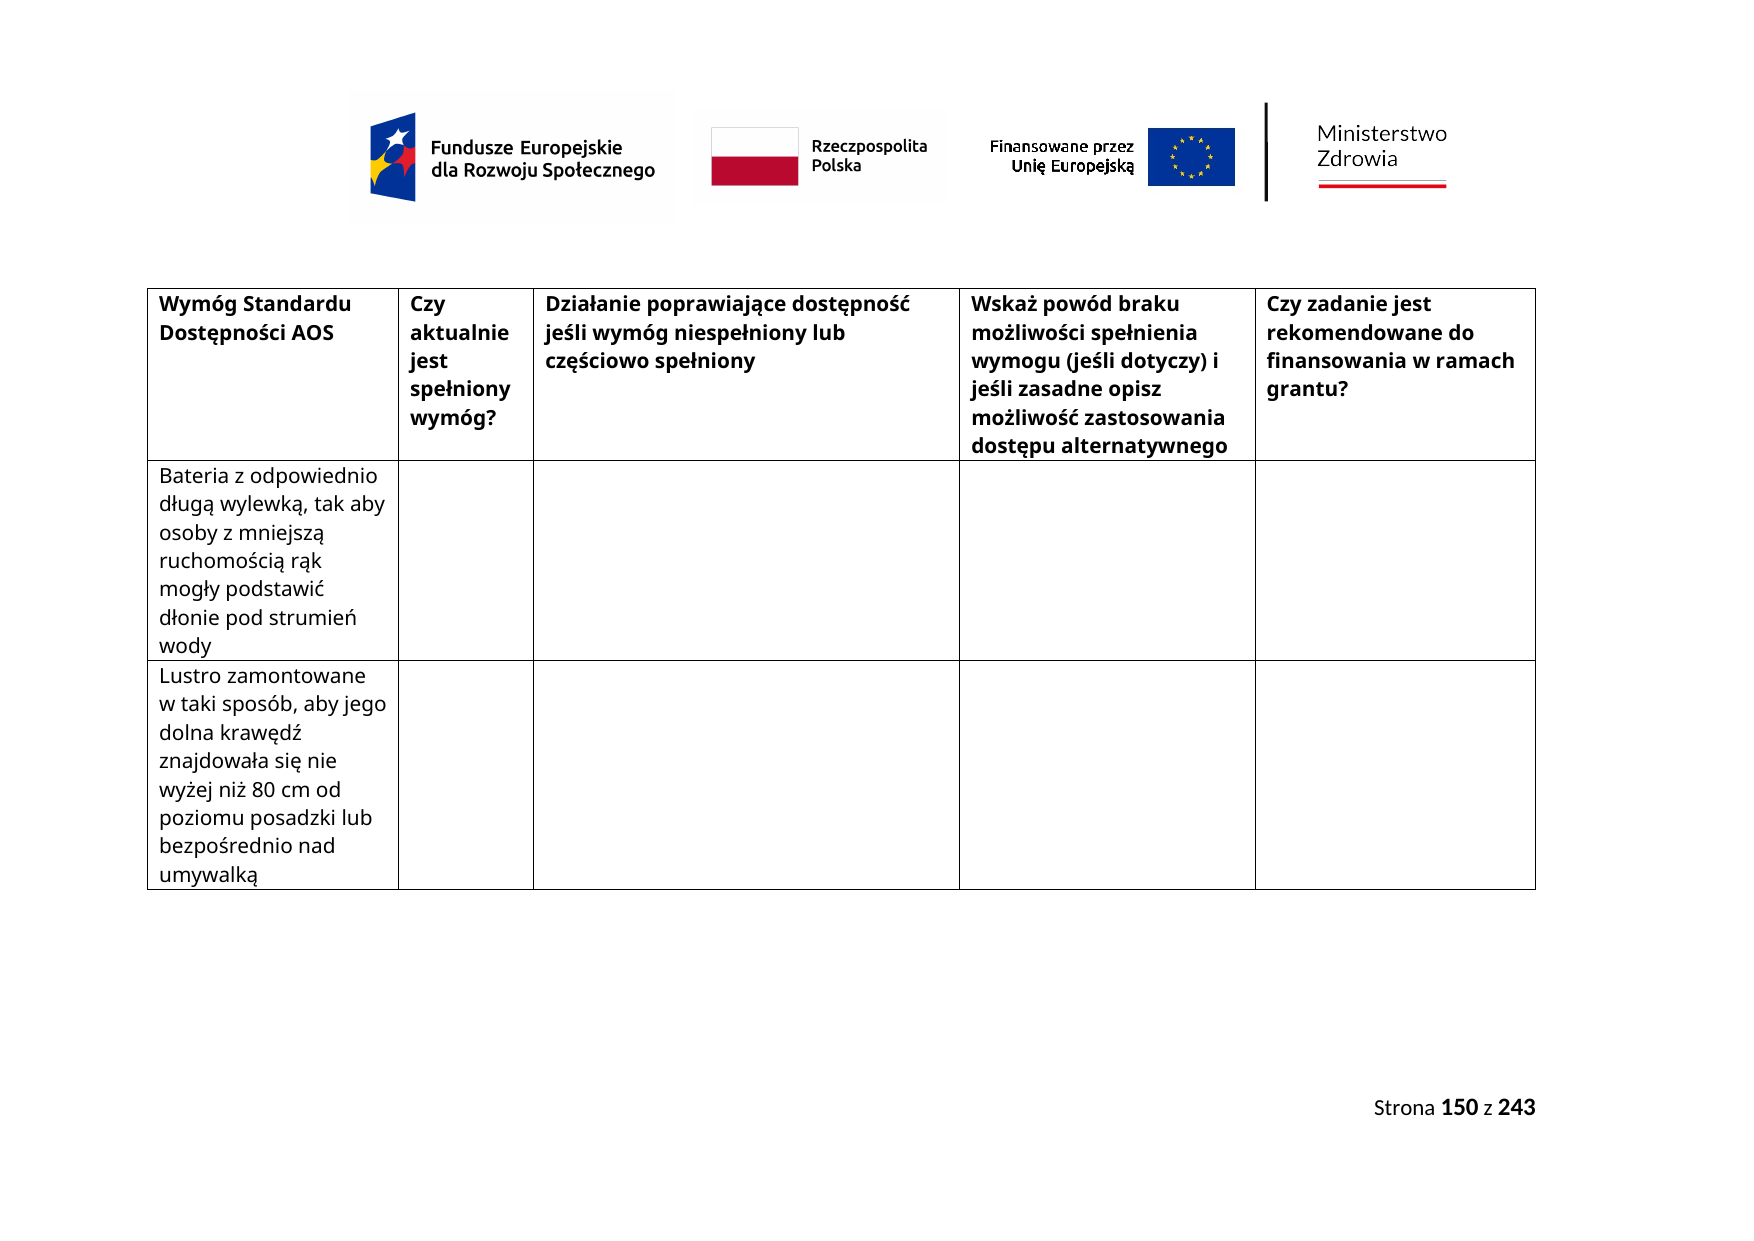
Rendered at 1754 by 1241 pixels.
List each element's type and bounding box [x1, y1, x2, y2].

picture [692, 108, 946, 205]
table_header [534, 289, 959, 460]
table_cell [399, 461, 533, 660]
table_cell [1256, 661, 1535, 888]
picture [348, 90, 677, 224]
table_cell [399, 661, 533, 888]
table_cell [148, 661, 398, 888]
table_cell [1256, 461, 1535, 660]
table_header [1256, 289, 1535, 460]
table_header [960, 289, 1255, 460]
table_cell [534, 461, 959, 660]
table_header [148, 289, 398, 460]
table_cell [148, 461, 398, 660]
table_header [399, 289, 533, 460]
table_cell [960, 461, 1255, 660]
picture [971, 108, 1254, 205]
picture [1302, 108, 1463, 205]
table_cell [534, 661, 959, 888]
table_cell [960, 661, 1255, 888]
